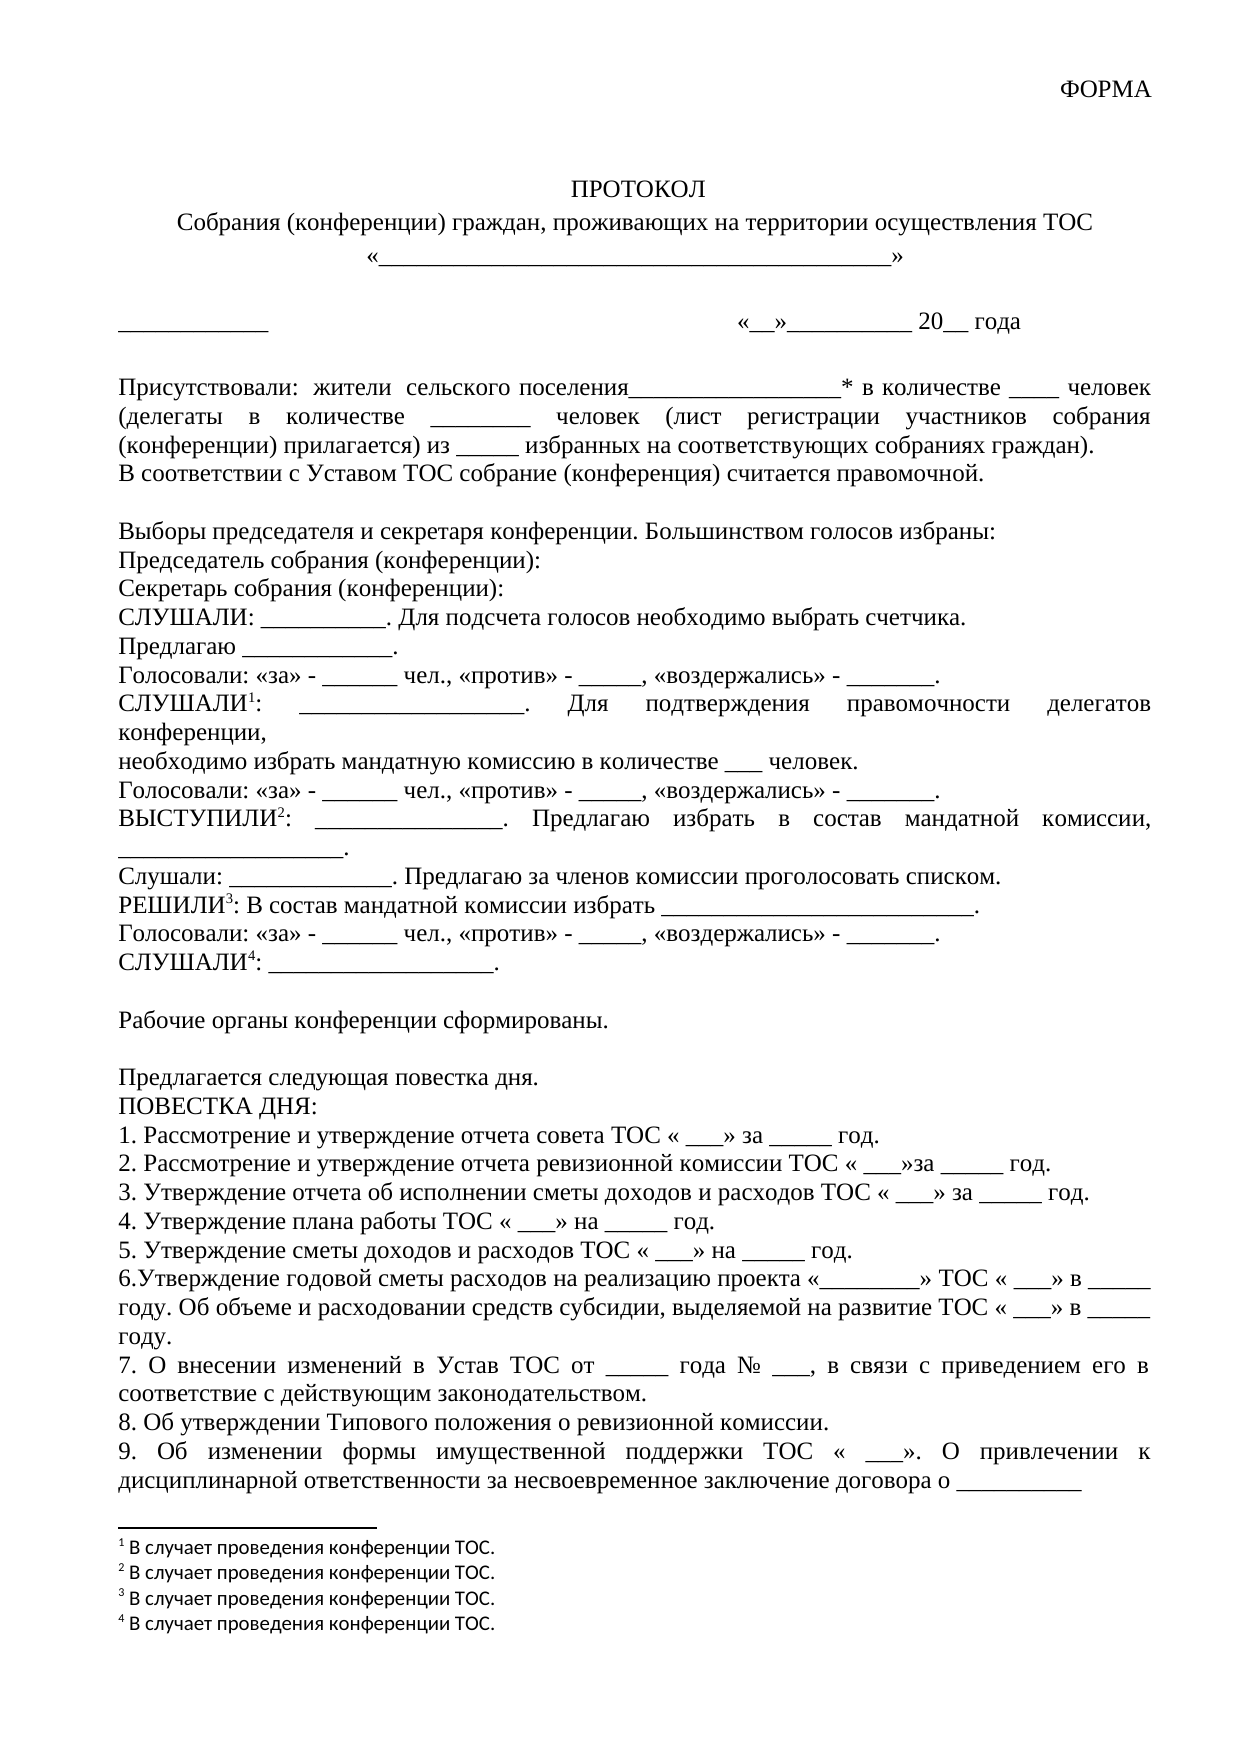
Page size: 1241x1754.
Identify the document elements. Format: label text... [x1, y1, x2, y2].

text Слушали: _____________. Предлагаю за членов комиссии проголосовать списком. [118, 861, 1152, 890]
text 9. Об изменении формы имущественной поддержки ТОС « ___». О привлечении к дисциплинарной ответственности за несвоевременное заключение договора о __________ [118, 1436, 1152, 1493]
text Председатель собрания (конференции): [118, 545, 1152, 573]
text Рабочие органы конференции сформированы. [118, 1005, 1152, 1033]
text 6.Утверждение годовой сметы расходов на реализацию проекта «________» ТОС « ___» в _____ году. Об объеме и расходовании средств субсидии, выделяемой на развитие ТОС « ___» в _____ году. [118, 1263, 1152, 1350]
text ____________ «__»__________ 20__ года [118, 306, 1152, 335]
text СЛУШАЛИ: __________________. Для подтверждения правомочности делегатов конференции, [118, 688, 1152, 746]
text Секретарь собрания (конференции): [118, 573, 1152, 602]
text ВЫСТУПИЛИ: _______________. Предлагаю избрать в состав мандатной комиссии, __________________. [118, 803, 1152, 861]
text 8. Об утверждении Типового положения о ревизионной комиссии. [118, 1407, 1152, 1436]
text 4. Утверждение плана работы ТОС « ___» на _____ год. [118, 1206, 1152, 1235]
text Присутствовали: жители сельского поселения_________________* в количестве ____ человек (делегаты в количестве ________ человек (лист регистрации участников собрания (конференции) прилагается) из _____ избранных на соответствующих собраниях граждан). [118, 372, 1152, 458]
text 5. Утверждение сметы доходов и расходов ТОС « ___» на _____ год. [118, 1235, 1152, 1263]
text В соответствии с Уставом ТОС собрание (конференция) считается правомочной. [118, 458, 1152, 487]
text СЛУШАЛИ: __________________. [118, 947, 1152, 976]
text ПРОТОКОЛ [118, 174, 1152, 203]
text 7. О внесении изменений в Устав ТОС от _____ года № ___, в связи с приведением его в соответствие с действующим законодательством. [118, 1350, 1152, 1407]
text Предлагается следующая повестка дня. [118, 1062, 1152, 1091]
text Голосовали: «за» - ______ чел., «против» - _____, «воздержались» - _______. [118, 660, 1152, 688]
text 2. Рассмотрение и утверждение отчета ревизионной комиссии ТОС « ___»за _____ год. [118, 1148, 1152, 1177]
text Голосовали: «за» - ______ чел., «против» - _____, «воздержались» - _______. [118, 918, 1152, 947]
text 3. Утверждение отчета об исполнении сметы доходов и расходов ТОС « ___» за _____ год. [118, 1177, 1152, 1206]
text СЛУШАЛИ: __________. Для подсчета голосов необходимо выбрать счетчика. [118, 602, 1152, 631]
text Выборы председателя и секретаря конференции. Большинством голосов избраны: [118, 516, 1152, 545]
text РЕШИЛИ: В состав мандатной комиссии избрать _________________________. [118, 890, 1152, 918]
text Голосовали: «за» - ______ чел., «против» - _____, «воздержались» - _______. [118, 775, 1152, 803]
text необходимо избрать мандатную комиссию в количестве ___ человек. [118, 746, 1152, 775]
text ПОВЕСТКА ДНЯ: [118, 1091, 1152, 1120]
text Собрания (конференции) граждан, проживающих на территории осуществления ТОС «_________________________________________» [118, 207, 1152, 269]
text 1. Рассмотрение и утверждение отчета совета ТОС « ___» за _____ год. [118, 1120, 1152, 1148]
text Предлагаю ____________. [118, 631, 1152, 660]
